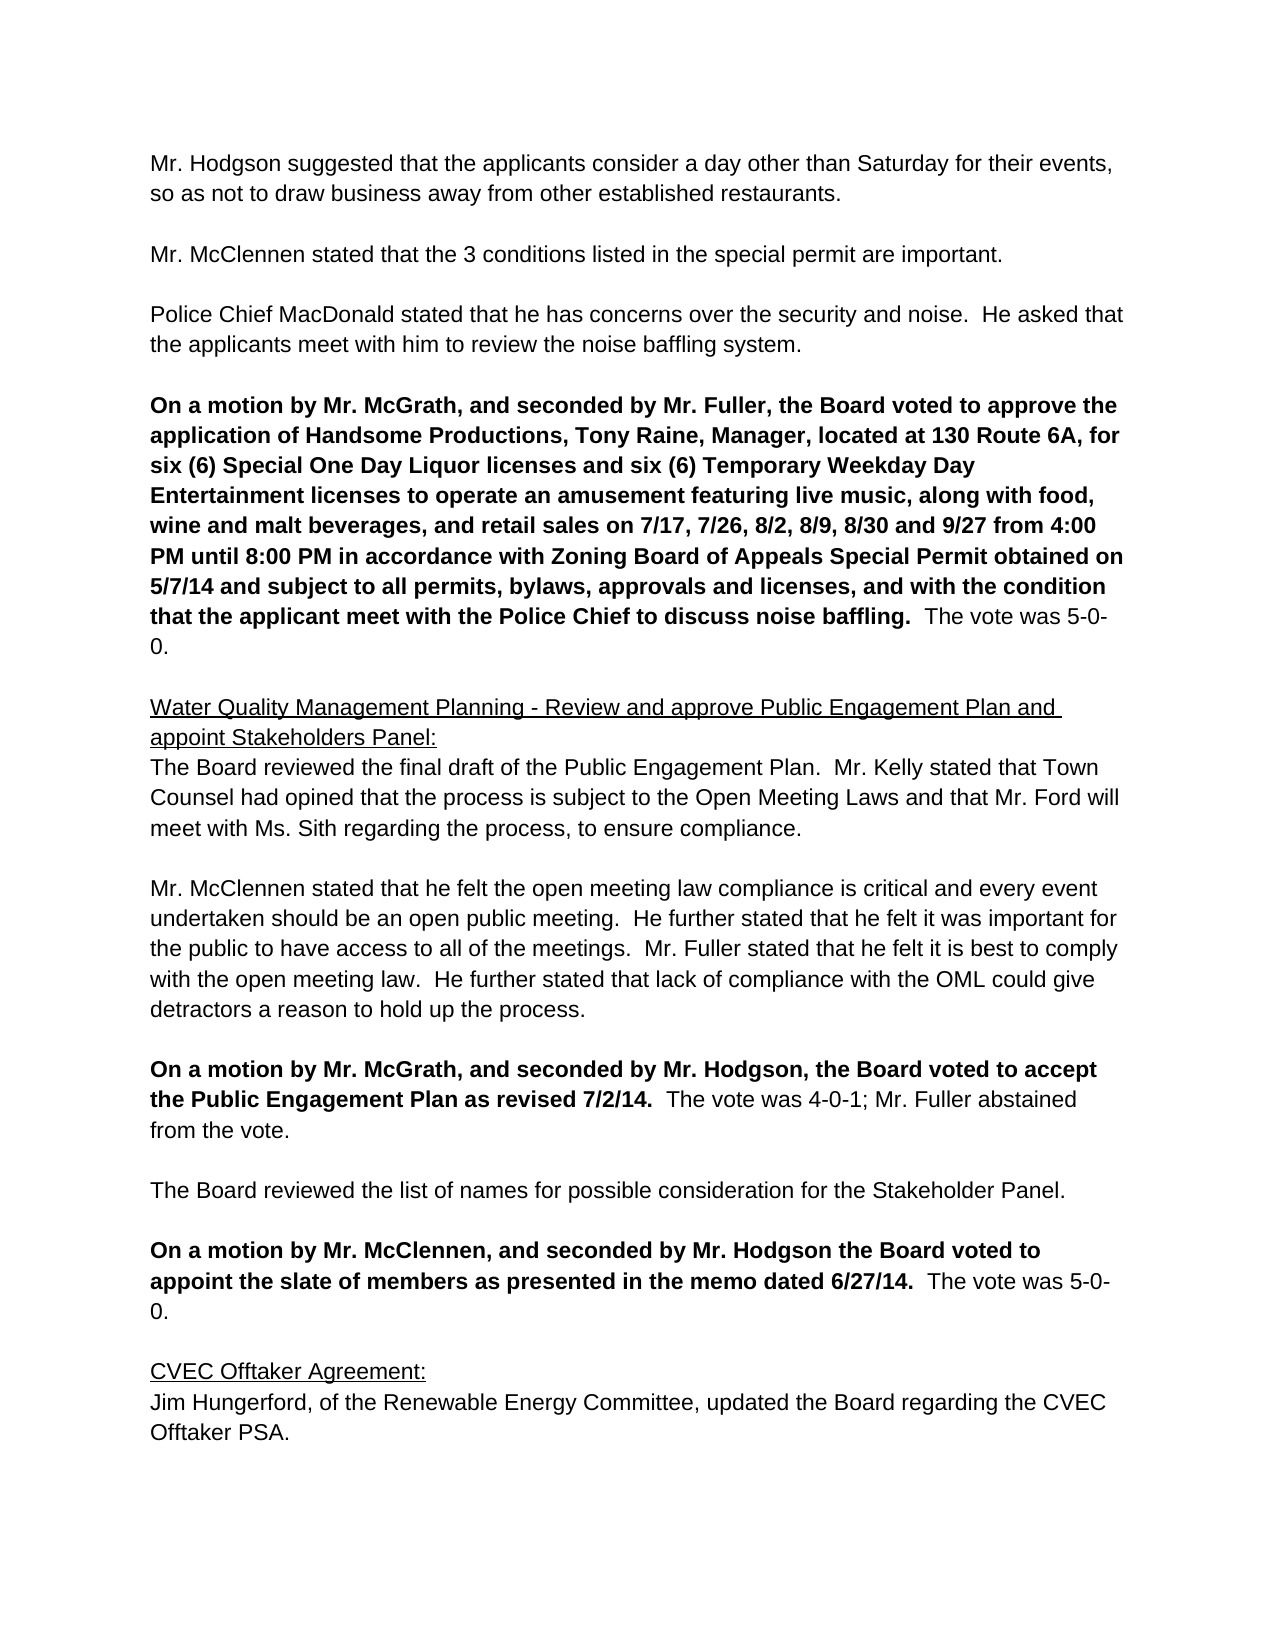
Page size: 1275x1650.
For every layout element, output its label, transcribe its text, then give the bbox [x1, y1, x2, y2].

text On a motion by Mr. McGrath, and seconded by Mr. Fuller, the Board voted to approve the application of Handsome Productions, Tony Raine, Manager, located at 130 Route 6A, for six (6) Special One Day Liquor licenses and six (6) Temporary Weekday Day Entertainment licenses to operate an amusement featuring live music, along with food, wine and malt beverages, and retail sales on 7/17, 7/26, 8/2, 8/9, 8/30 and 9/27 from 4:00 PM until 8:00 PM in accordance with Zoning Board of Appeals Special Permit obtained on 5/7/14 and subject to all permits, bylaws, approvals and licenses, and with the condition that the applicant meet with the Police Chief to discuss noise baffling. The vote was 5-0-0. [150, 392, 1125, 660]
text Police Chief MacDonald stated that he has concerns over the security and noise. He asked that the applicants meet with him to review the noise baffling system. [150, 301, 1125, 358]
text On a motion by Mr. McGrath, and seconded by Mr. Hodgson, the Board voted to accept the Public Engagement Plan as revised 7/2/14. The vote was 4-0-1; Mr. Fuller abstained from the vote. [150, 1056, 1125, 1143]
text Mr. McClennen stated that the 3 conditions listed in the special permit are important. [150, 241, 1125, 267]
text Jim Hungerford, of the Renewable Energy Committee, updated the Board regarding the CVEC Offtaker PSA. [150, 1388, 1125, 1445]
text The Board reviewed the list of names for possible consideration for the Stakeholder Panel. [150, 1177, 1125, 1203]
text On a motion by Mr. McClennen, and seconded by Mr. Hodgson the Board voted to appoint the slate of members as presented in the memo dated 6/27/14. The vote was 5-0-0. [150, 1237, 1125, 1324]
text Mr. McClennen stated that he felt the open meeting law compliance is critical and every event undertaken should be an open public meeting. He further stated that he felt it was important for the public to have access to all of the meetings. Mr. Fuller stated that he felt it is best to comply with the open meeting law. He further stated that lack of compliance with the OML could give detractors a reason to hold up the process. [150, 875, 1125, 1022]
text CVEC Offtaker Agreement: [150, 1358, 1125, 1385]
text Water Quality Management Planning - Review and approve Public Engagement Plan and appoint Stakeholders Panel: [150, 694, 1125, 750]
text Mr. Hodgson suggested that the applicants consider a day other than Saturday for their events, so as not to draw business away from other established restaurants. [150, 150, 1125, 207]
text The Board reviewed the final draft of the Public Engagement Plan. Mr. Kelly stated that Town Counsel had opined that the process is subject to the Open Meeting Laws and that Mr. Ford will meet with Ms. Sith regarding the process, to ensure compliance. [150, 754, 1125, 841]
